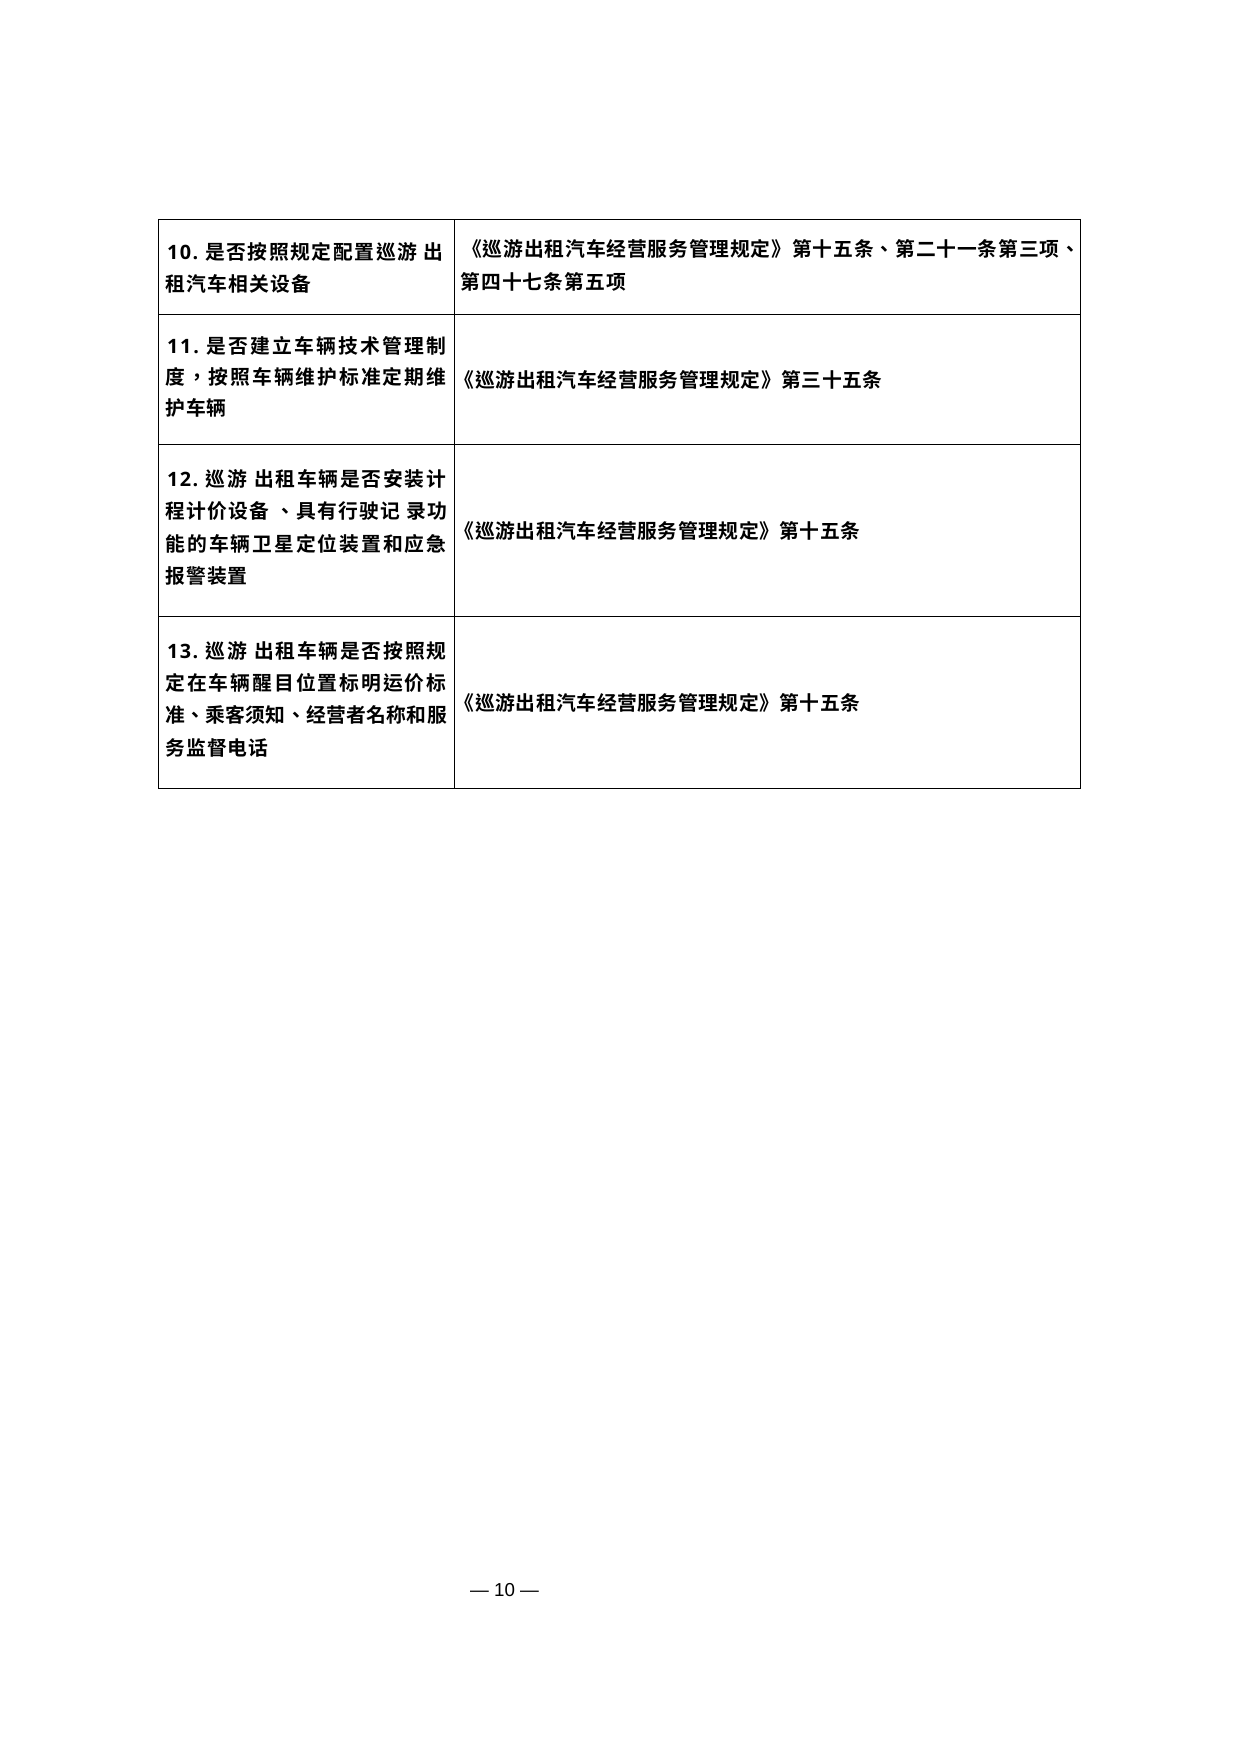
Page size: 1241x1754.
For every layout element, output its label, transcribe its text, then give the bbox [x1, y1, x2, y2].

table_header 10. 是否按照规定配置巡游 出 租汽车相关设备 [159, 220, 454, 314]
table_cell 《巡游出租汽车经营服务管理规定》第十五条 [455, 617, 1080, 788]
table_cell 《巡游出租汽车经营服务管理规定》第十五条 [455, 445, 1080, 616]
table_cell 11. 是否建立车辆技术管理制 度，按照车辆维护标准定期维 护车辆 [159, 315, 454, 444]
table_cell 12. 巡游 出租车辆是否安装计 程计价设备 、具有行驶记 录功 能的车辆卫星定位装置和应急 报警装置 [159, 445, 454, 616]
table_cell 13. 巡游 出租车辆是否按照规 定在车辆醒目位置标明运价标 准、乘客须知、经营者名称和服 务监督电话 [159, 617, 454, 788]
table_header 《巡游出租汽车经营服务管理规定》第十五条、第二十一条第三项、 第四十七条第五项 [455, 220, 1080, 314]
table_cell 《巡游出租汽车经营服务管理规定》第三十五条 [455, 315, 1080, 444]
